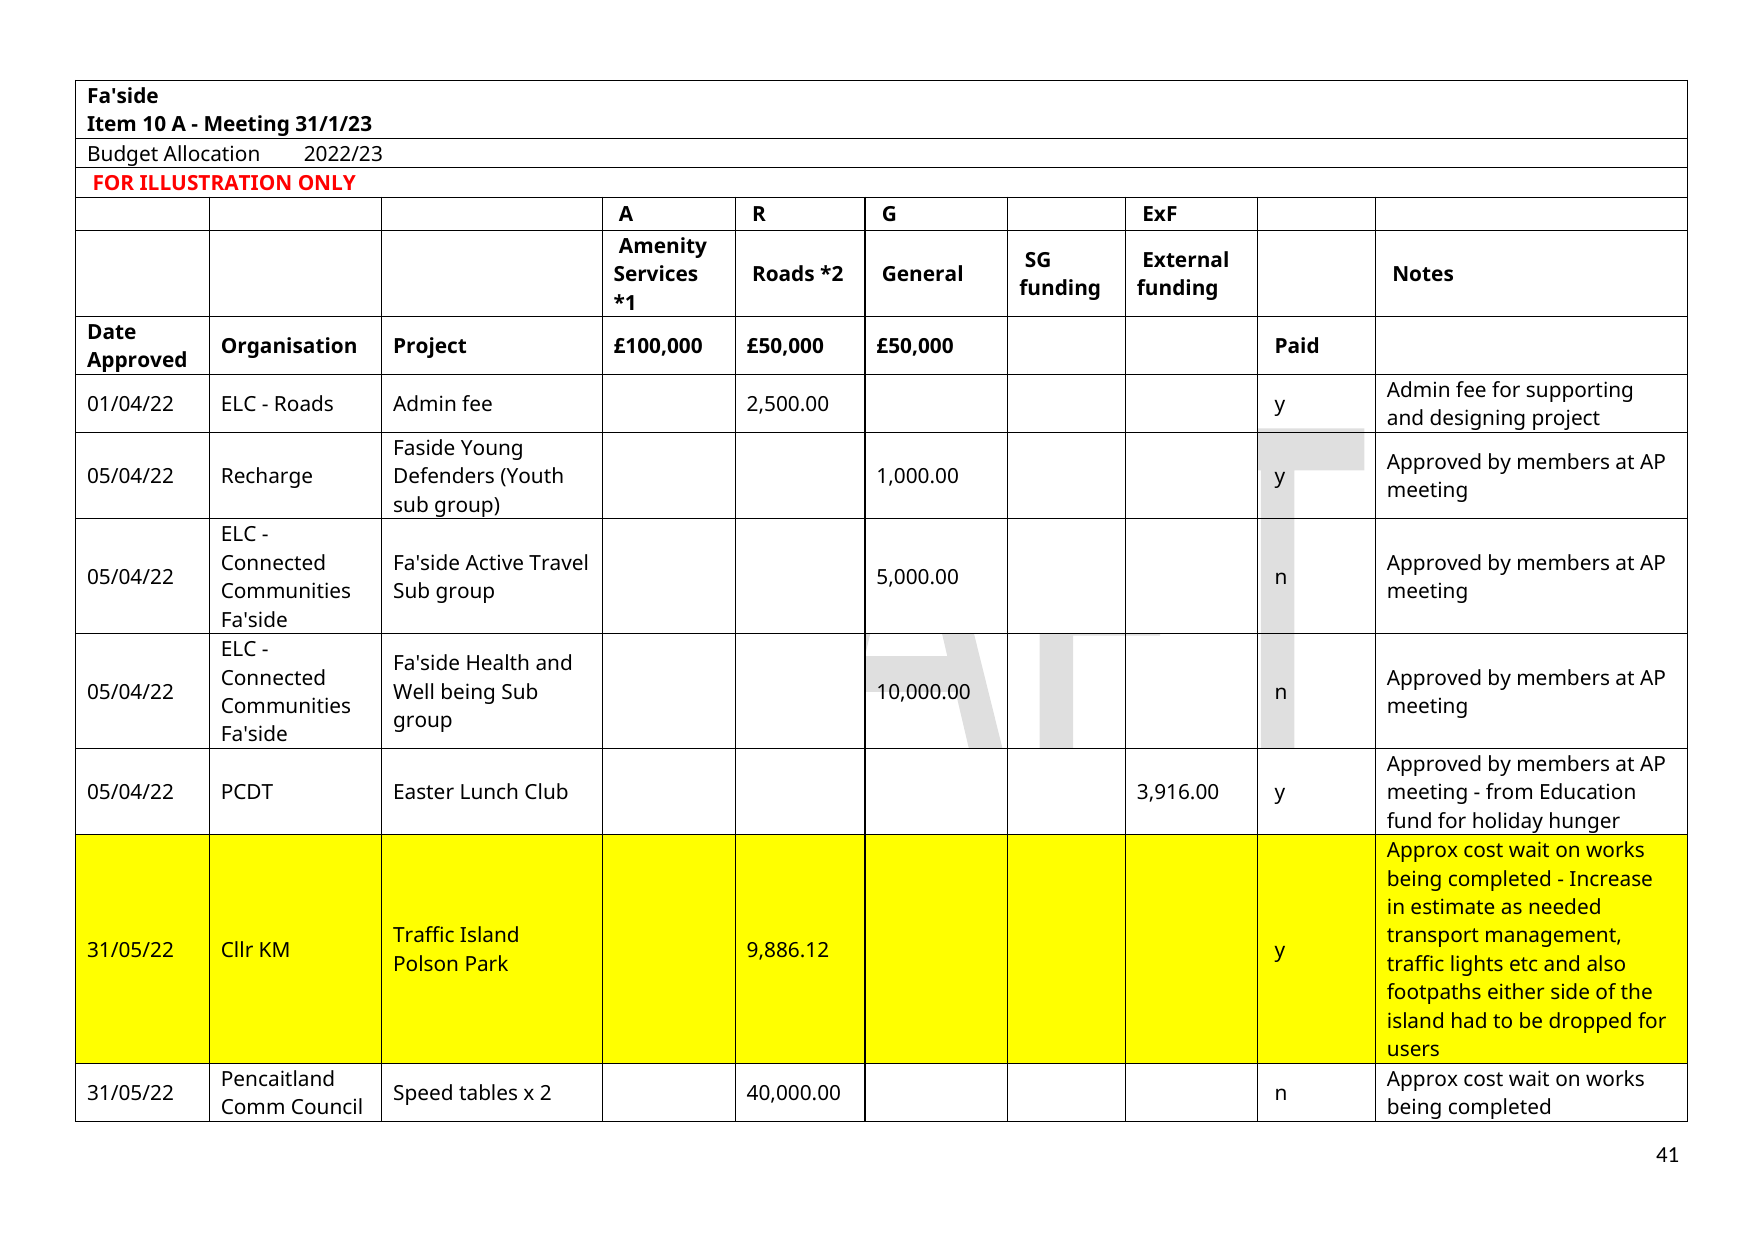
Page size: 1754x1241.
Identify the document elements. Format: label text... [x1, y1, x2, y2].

table_cell 1,000.00 [866, 433, 1007, 518]
table_cell [866, 835, 1007, 1063]
table_cell [1126, 375, 1257, 432]
table_cell [1008, 749, 1125, 834]
table_cell ELC - Roads [210, 375, 381, 432]
table_header Fa'side Item 10 A - Meeting 31/1/23 [76, 81, 1687, 138]
table_cell Easter Lunch Club [382, 749, 602, 834]
table_cell [76, 198, 209, 230]
table_cell [1376, 317, 1687, 374]
table_cell [1126, 433, 1257, 518]
table_cell [603, 749, 735, 834]
table_cell 3,916.00 [1126, 749, 1257, 834]
table_cell [866, 749, 1007, 834]
table_cell Speed tables x 2 [382, 1064, 602, 1121]
table_cell 40,000.00 [736, 1064, 864, 1121]
table_cell [736, 749, 864, 834]
table_cell n [1258, 519, 1375, 633]
table_cell Faside Young Defenders (Youth sub group) [382, 433, 602, 518]
table_cell [1126, 519, 1257, 633]
table_cell [1008, 835, 1125, 1063]
table_cell [603, 634, 735, 748]
table_cell Approved by members at AP meeting [1376, 433, 1687, 518]
table_cell 31/05/22 [76, 1064, 209, 1121]
table_cell A [603, 198, 735, 230]
table_cell [1008, 1064, 1125, 1121]
table_cell [1376, 198, 1687, 230]
table_cell y [1258, 749, 1375, 834]
table_cell Fa'side Active Travel Sub group [382, 519, 602, 633]
table_cell Traffic Island Polson Park [382, 835, 602, 1063]
table_cell External funding [1126, 231, 1257, 316]
table_cell [603, 835, 735, 1063]
table_cell ELC - Connected Communities Fa'side [210, 634, 381, 748]
table_cell 05/04/22 [76, 519, 209, 633]
table_cell Roads *2 [736, 231, 864, 316]
table_cell [603, 375, 735, 432]
table_cell Approx cost wait on works being completed - Increase in estimate as needed transport management, traffic lights etc and also footpaths either side of the island had to be dropped for users [1376, 835, 1687, 1063]
table_cell [866, 1064, 1007, 1121]
table_cell G [866, 198, 1007, 230]
table_cell [1126, 634, 1257, 748]
table_cell 05/04/22 [76, 634, 209, 748]
table_cell SG funding [1008, 231, 1125, 316]
table_cell y [1258, 433, 1375, 518]
table_cell FOR ILLUSTRATION ONLY [76, 168, 1687, 197]
table_cell £50,000 [866, 317, 1007, 374]
table_cell [603, 1064, 735, 1121]
table_cell Project [382, 317, 602, 374]
table_cell 2,500.00 [736, 375, 864, 432]
table_cell [76, 231, 209, 316]
table_cell [1008, 433, 1125, 518]
table_cell y [1258, 835, 1375, 1063]
table_cell [1008, 317, 1125, 374]
table_cell [382, 231, 602, 316]
table_cell Admin fee for supporting and designing project [1376, 375, 1687, 432]
table_cell n [1258, 1064, 1375, 1121]
table_cell 10,000.00 [866, 634, 1007, 748]
table_cell Organisation [210, 317, 381, 374]
table_cell 05/04/22 [76, 433, 209, 518]
table_cell ExF [1126, 198, 1257, 230]
table_cell PCDT [210, 749, 381, 834]
table_cell Approved by members at AP meeting - from Education fund for holiday hunger [1376, 749, 1687, 834]
table_cell [1008, 375, 1125, 432]
table_cell Approx cost wait on works being completed [1376, 1064, 1687, 1121]
table_cell [1126, 317, 1257, 374]
table_cell Pencaitland Comm Council [210, 1064, 381, 1121]
table_cell Recharge [210, 433, 381, 518]
table_cell General [866, 231, 1007, 316]
table_cell [603, 433, 735, 518]
table_cell [1008, 519, 1125, 633]
table_cell ELC - Connected Communities Fa'side [210, 519, 381, 633]
table_cell [1258, 231, 1375, 316]
table_cell [1126, 1064, 1257, 1121]
table_cell [1258, 198, 1375, 230]
table_cell [1008, 198, 1125, 230]
table_cell Notes [1376, 231, 1687, 316]
table_cell 31/05/22 [76, 835, 209, 1063]
table_cell 5,000.00 [866, 519, 1007, 633]
table_cell £50,000 [736, 317, 864, 374]
table_cell Budget Allocation 2022/23 [76, 139, 1687, 167]
table_cell [736, 433, 864, 518]
table_cell [1008, 634, 1125, 748]
table_cell £100,000 [603, 317, 735, 374]
table_cell [210, 198, 381, 230]
table_cell Approved by members at AP meeting [1376, 634, 1687, 748]
table_cell [736, 634, 864, 748]
table_cell [736, 519, 864, 633]
table_cell Fa'side Health and Well being Sub group [382, 634, 602, 748]
table_cell 05/04/22 [76, 749, 209, 834]
table_cell Date Approved [76, 317, 209, 374]
table_cell [1126, 835, 1257, 1063]
table_cell Admin fee [382, 375, 602, 432]
table_cell Amenity Services *1 [603, 231, 735, 316]
table_cell 01/04/22 [76, 375, 209, 432]
table_cell [382, 198, 602, 230]
table_cell Paid [1258, 317, 1375, 374]
table_cell R [736, 198, 864, 230]
table_cell Cllr KM [210, 835, 381, 1063]
table_cell y [1258, 375, 1375, 432]
table_cell n [1258, 634, 1375, 748]
table_cell 9,886.12 [736, 835, 864, 1063]
table_cell [603, 519, 735, 633]
table_cell [866, 375, 1007, 432]
table_cell Approved by members at AP meeting [1376, 519, 1687, 633]
table_cell [210, 231, 381, 316]
